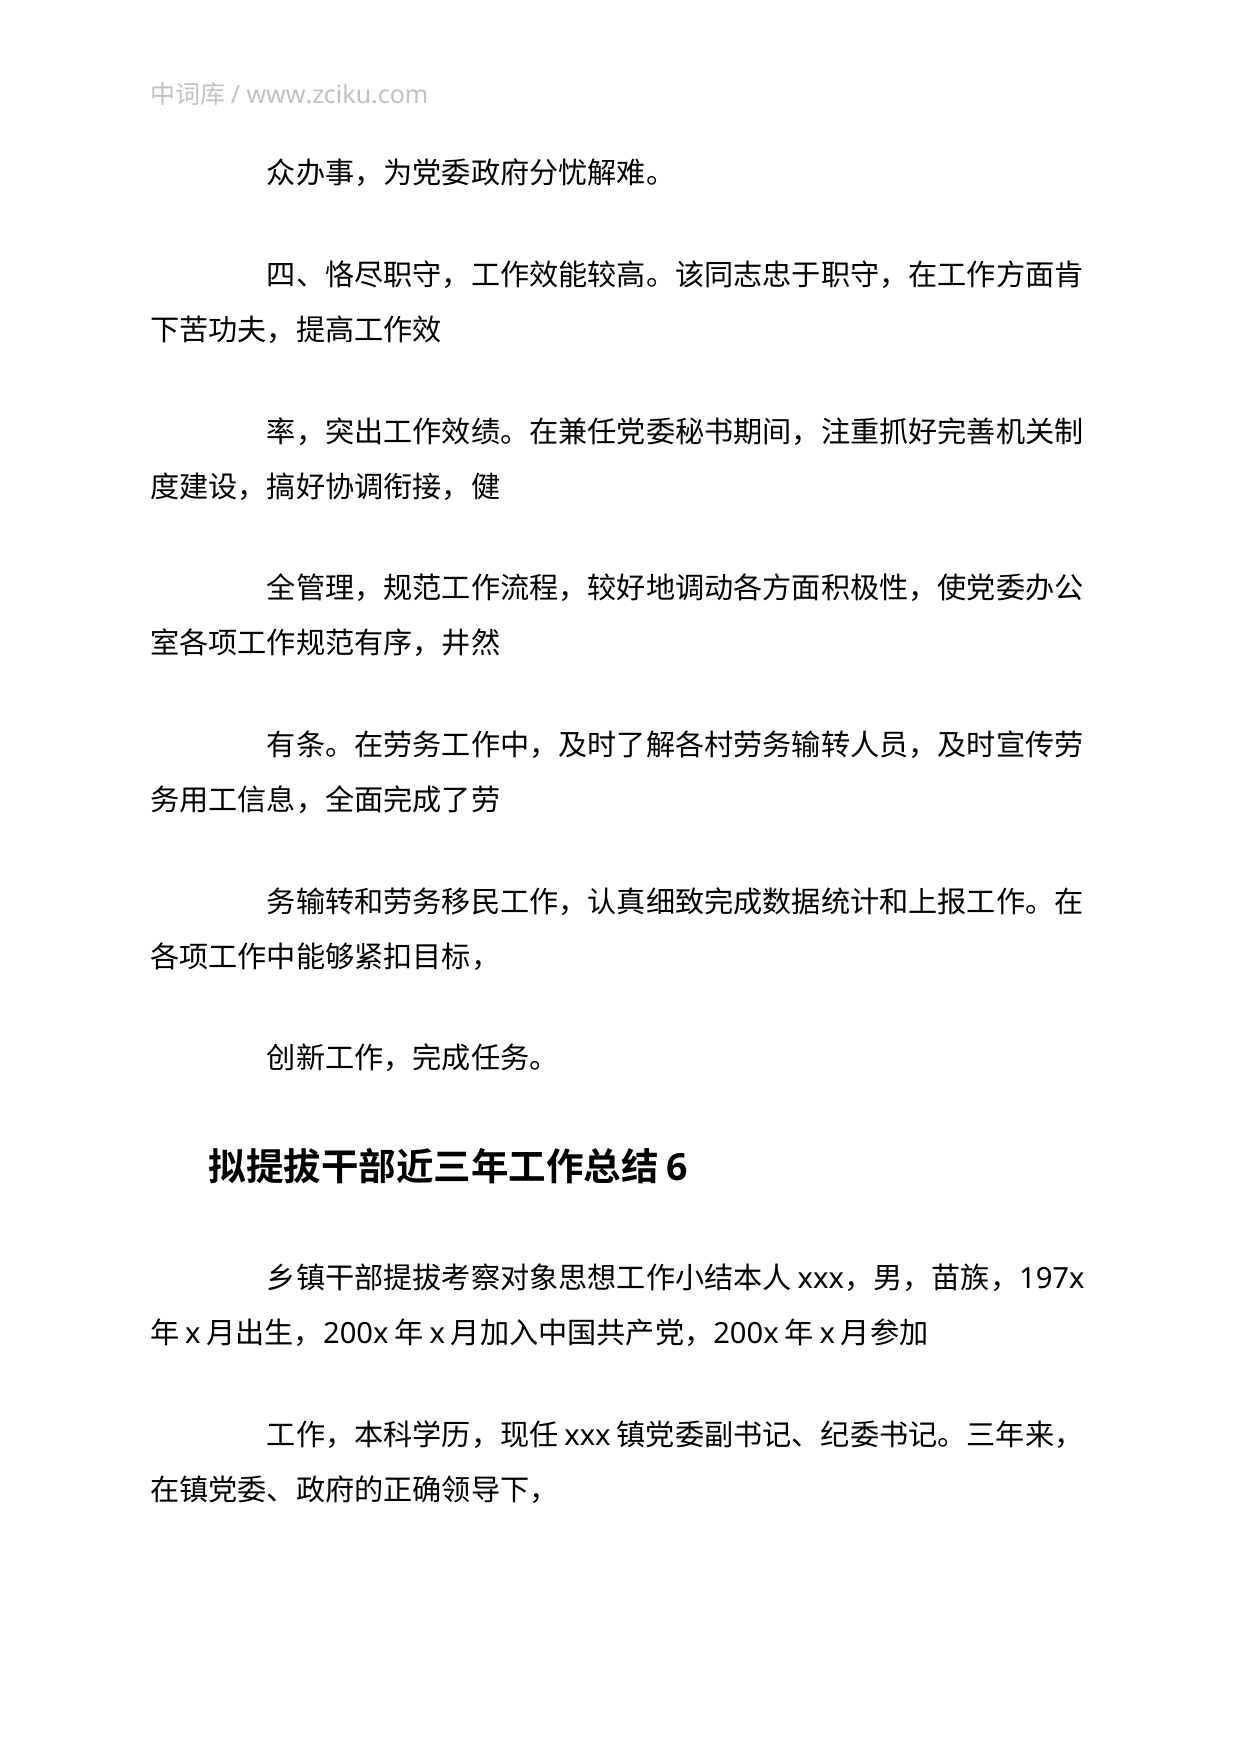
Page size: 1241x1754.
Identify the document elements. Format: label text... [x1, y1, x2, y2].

text 务输转和劳务移民工作，认真细致完成数据统计和上报工作。在各项工作中能够紧扣目标， [150, 878, 1090, 976]
text 众办事，为党委政府分忧解难。 [150, 150, 1090, 192]
text 有条。在劳务工作中，及时了解各村劳务输转人员，及时宣传劳务用工信息，全面完成了劳 [150, 722, 1090, 819]
text 率，突出工作效绩。在兼任党委秘书期间，注重抓好完善机关制度建设，搞好协调衔接，健 [150, 408, 1090, 506]
text 拟提拔干部近三年工作总结6 [150, 1137, 1090, 1191]
text 全管理，规范工作流程，较好地调动各方面积极性，使党委办公室各项工作规范有序，井然 [150, 565, 1090, 662]
text 四、恪尽职守，工作效能较高。该同志忠于职守，在工作方面肯下苦功夫，提高工作效 [150, 252, 1090, 349]
text 工作，本科学历，现任xxx镇党委副书记、纪委书记。三年来，在镇党委、政府的正确领导下， [150, 1411, 1090, 1509]
text 乡镇干部提拔考察对象思想工作小结本人xxx，男，苗族，197x年x月出生，200x年x月加入中国共产党，200x年x月参加 [150, 1254, 1090, 1352]
text 创新工作，完成任务。 [150, 1035, 1090, 1077]
